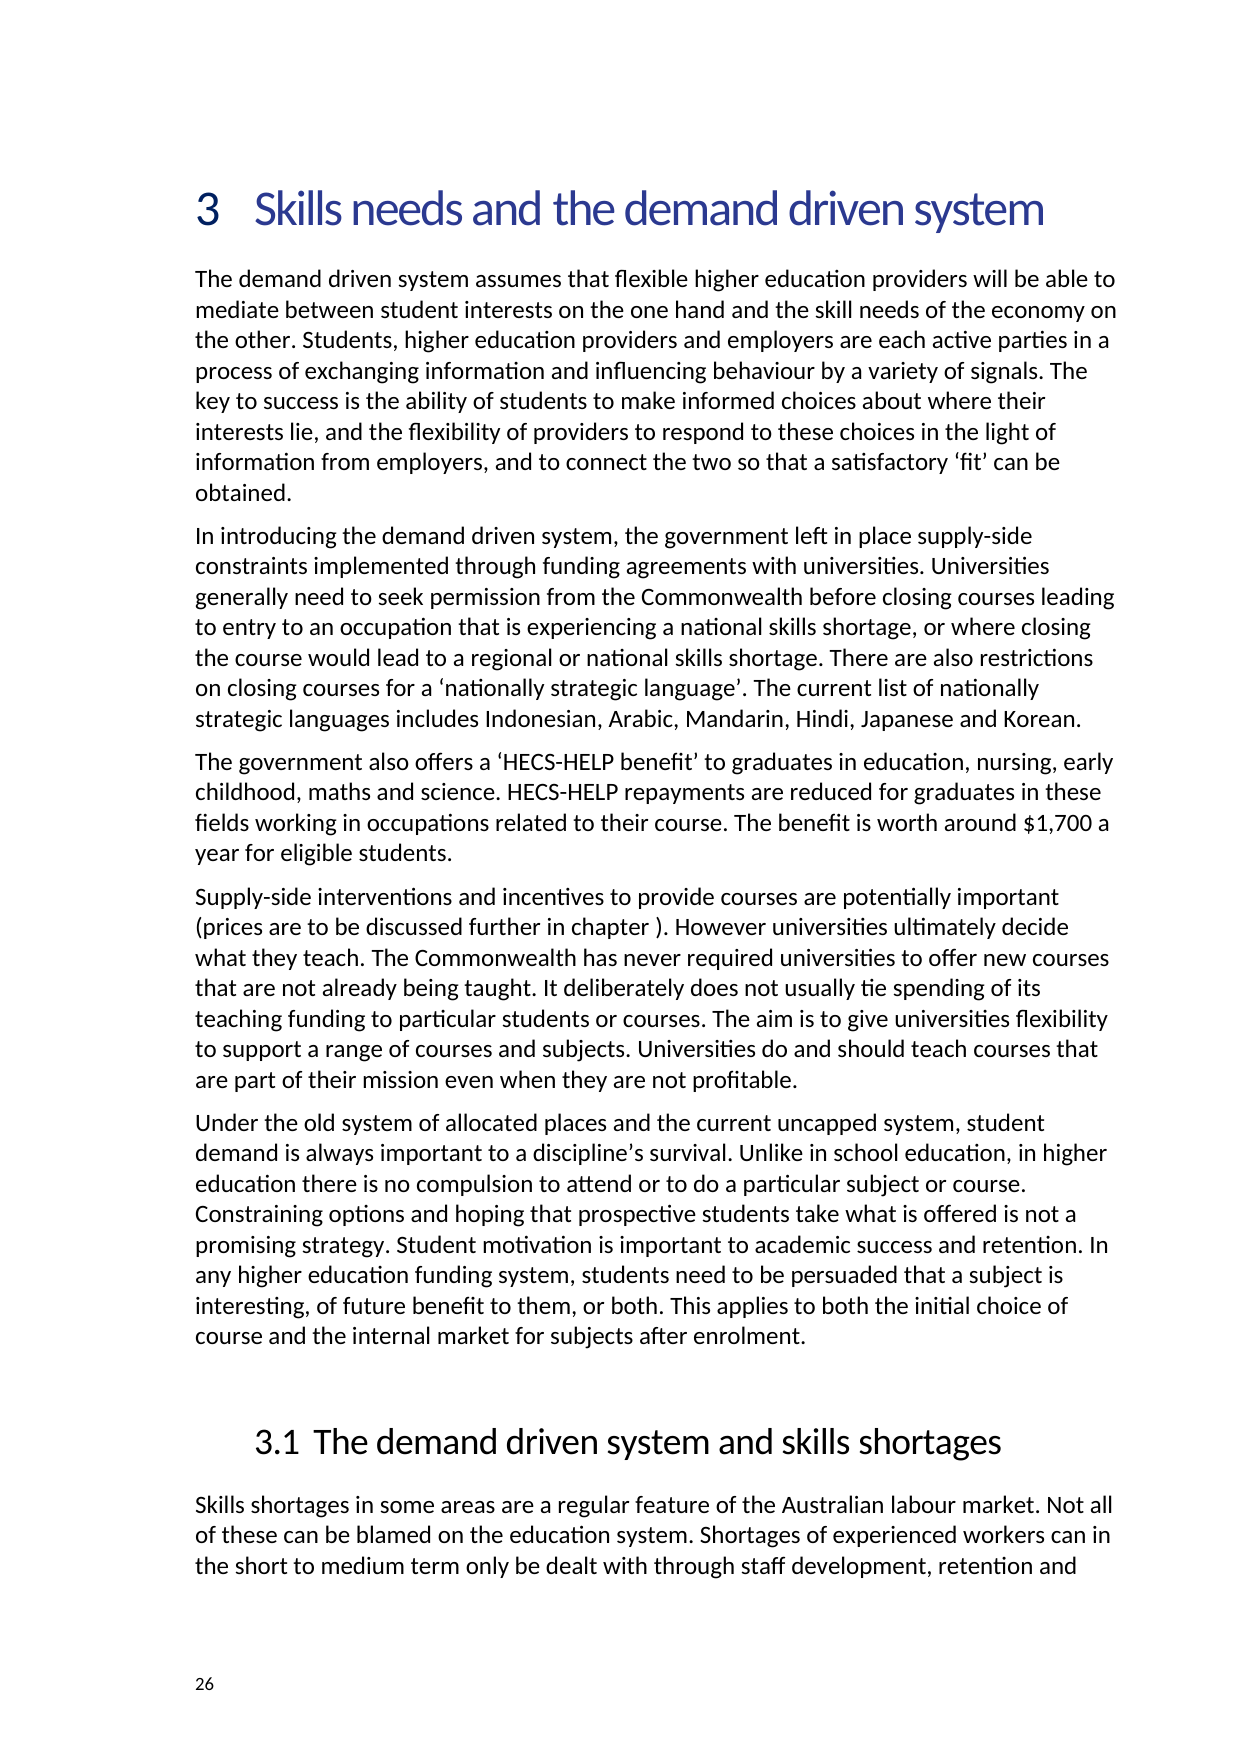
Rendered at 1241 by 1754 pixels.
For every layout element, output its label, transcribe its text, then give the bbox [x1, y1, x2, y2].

text The government also offers a ‘HECS-HELP benefit’ to graduates in education, nursing, early childhood, maths and science. HECS-HELP repayments are reduced for graduates in these fields working in occupations related to their course. The benefit is worth around $1,700 a year for eligible students. [195, 746, 1122, 868]
subtitle The demand driven system and skills shortages [254, 1410, 1122, 1464]
text In introducing the demand driven system, the government left in place supply-side constraints implemented through funding agreements with universities. Universities generally need to seek permission from the Commonwealth before closing courses leading to entry to an occupation that is experiencing a national skills shortage, or where closing the course would lead to a regional or national skills shortage. There are also restrictions on closing courses for a ‘nationally strategic language’. The current list of nationally strategic languages includes Indonesian, Arabic, Mandarin, Hindi, Japanese and Korean. [195, 520, 1122, 733]
text Supply-side interventions and incentives to provide courses are potentially important (prices are to be discussed further in chapter 0). However universities ultimately decide what they teach. The Commonwealth has never required universities to offer new courses that are not already being taught. It deliberately does not usually tie spending of its teaching funding to particular students or courses. The aim is to give universities flexibility to support a range of courses and subjects. Universities do and should teach courses that are part of their mission even when they are not profitable. [195, 881, 1122, 1094]
text Under the old system of allocated places and the current uncapped system, student demand is always important to a discipline’s survival. Unlike in school education, in higher education there is no compulsion to attend or to do a particular subject or course. Constraining options and hoping that prospective students take what is offered is not a promising strategy. Student motivation is important to academic success and retention. In any higher education funding system, students need to be persuaded that a subject is interesting, of future benefit to them, or both. This applies to both the initial choice of course and the internal market for subjects after enrolment. [195, 1107, 1122, 1351]
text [195, 1489, 1122, 1581]
text The demand driven system assumes that flexible higher education providers will be able to mediate between student interests on the one hand and the skill needs of the economy on the other. Students, higher education providers and employers are each active parties in a process of exchanging information and influencing behaviour by a variety of signals. The key to success is the ability of students to make informed choices about where their interests lie, and the flexibility of providers to respond to these choices in the light of information from employers, and to connect the two so that a satisfactory ‘fit’ can be obtained. [195, 263, 1122, 507]
subtitle Skills needs and the demand driven system [195, 177, 1122, 238]
